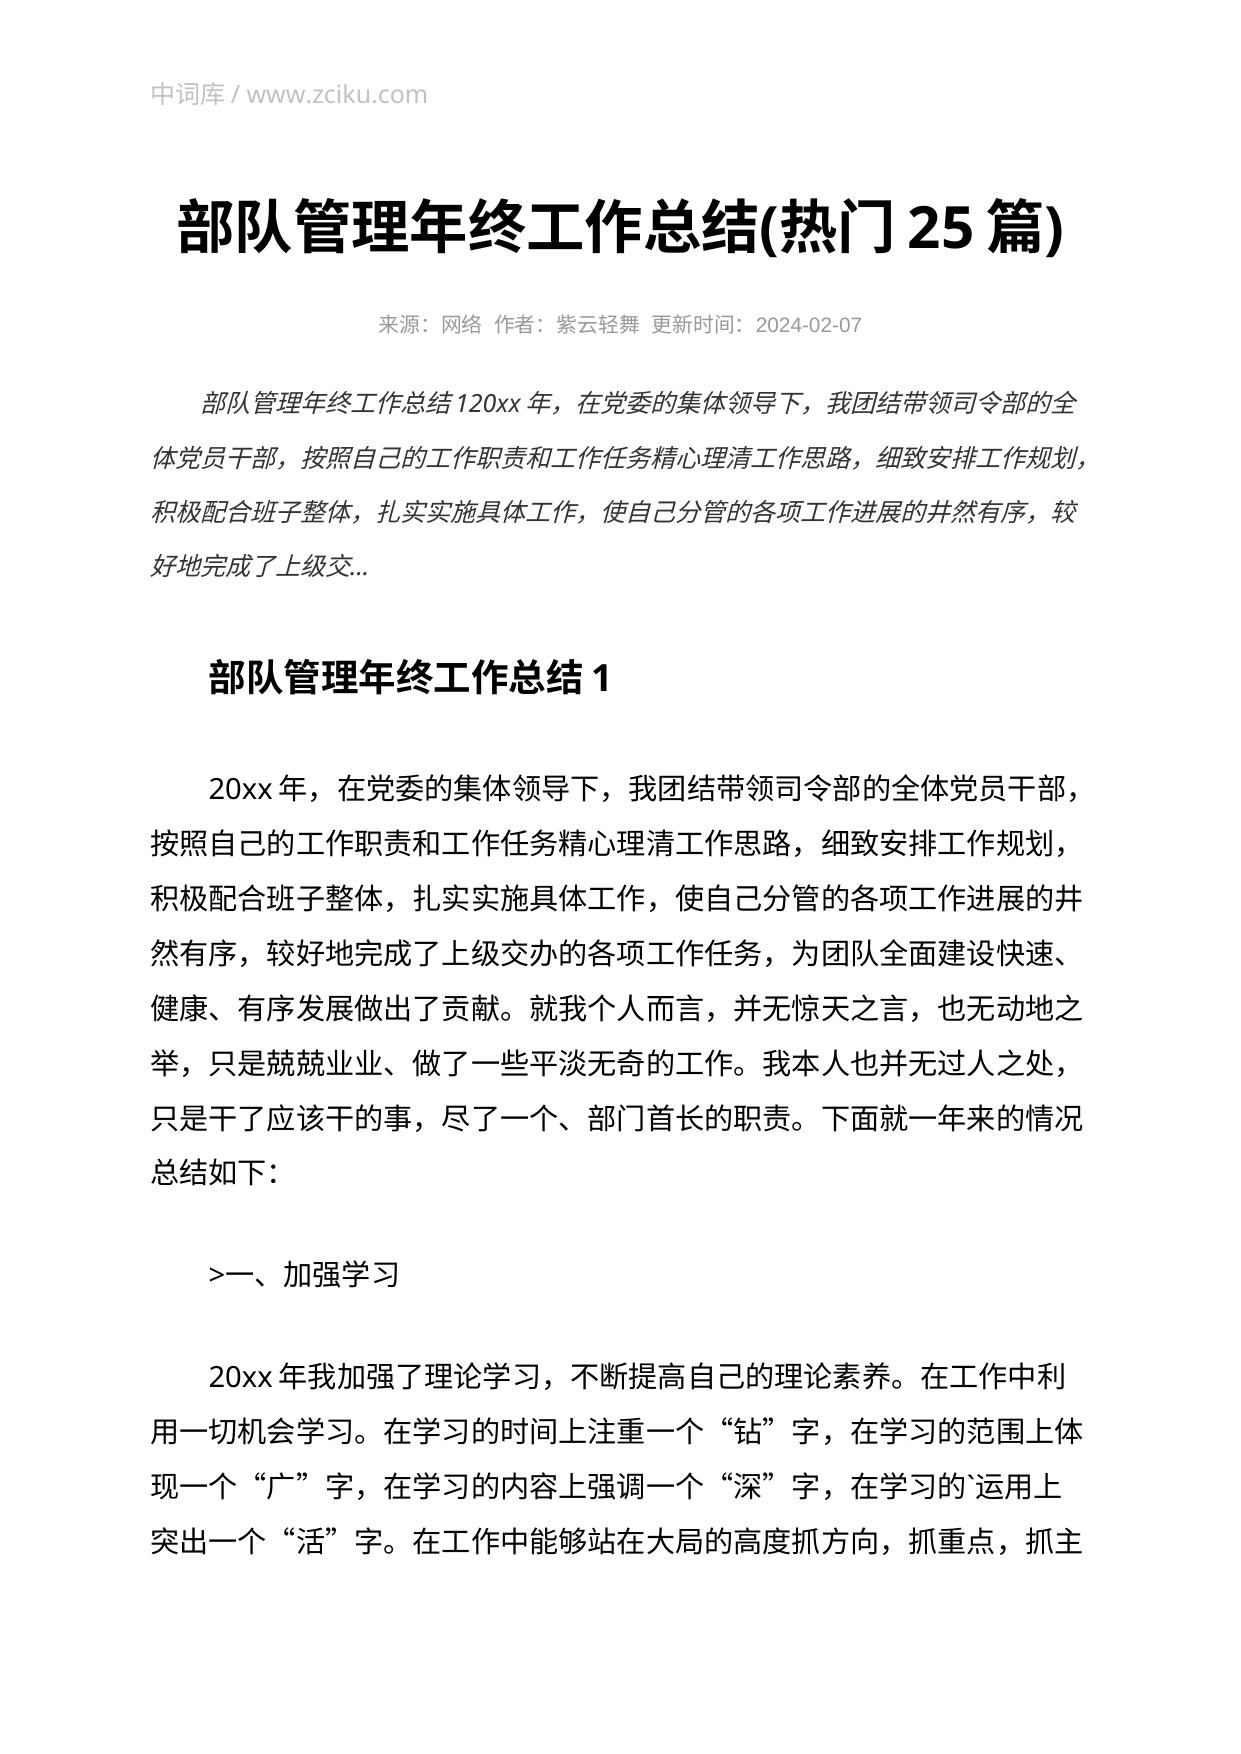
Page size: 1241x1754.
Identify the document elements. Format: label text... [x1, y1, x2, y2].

text 部队管理年终工作总结120xx年，在党委的集体领导下，我团结带领司令部的全体党员干部，按照自己的工作职责和工作任务精心理清工作思路，细致安排工作规划，积极配合班子整体，扎实实施具体工作，使自己分管的各项工作进展的井然有序，较好地完成了上级交... [150, 384, 1090, 583]
text 来源：网络 作者：紫云轻舞 更新时间：2024-02-07 [150, 313, 1090, 337]
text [150, 1354, 1090, 1561]
text 部队管理年终工作总结1 [150, 648, 1090, 703]
text >一、加强学习 [150, 1252, 1090, 1294]
subtitle 部队管理年终工作总结(热门25篇) [150, 181, 1090, 266]
text 20xx年，在党委的集体领导下，我团结带领司令部的全体党员干部，按照自己的工作职责和工作任务精心理清工作思路，细致安排工作规划，积极配合班子整体，扎实实施具体工作，使自己分管的各项工作进展的井然有序，较好地完成了上级交办的各项工作任务，为团队全面建设快速、健康、有序发展做出了贡献。就我个人而言，并无惊天之言，也无动地之举，只是兢兢业业、做了一些平淡无奇的工作。我本人也并无过人之处，只是干了应该干的事，尽了一个、部门首长的职责。下面就一年来的情况总结如下： [150, 766, 1090, 1192]
